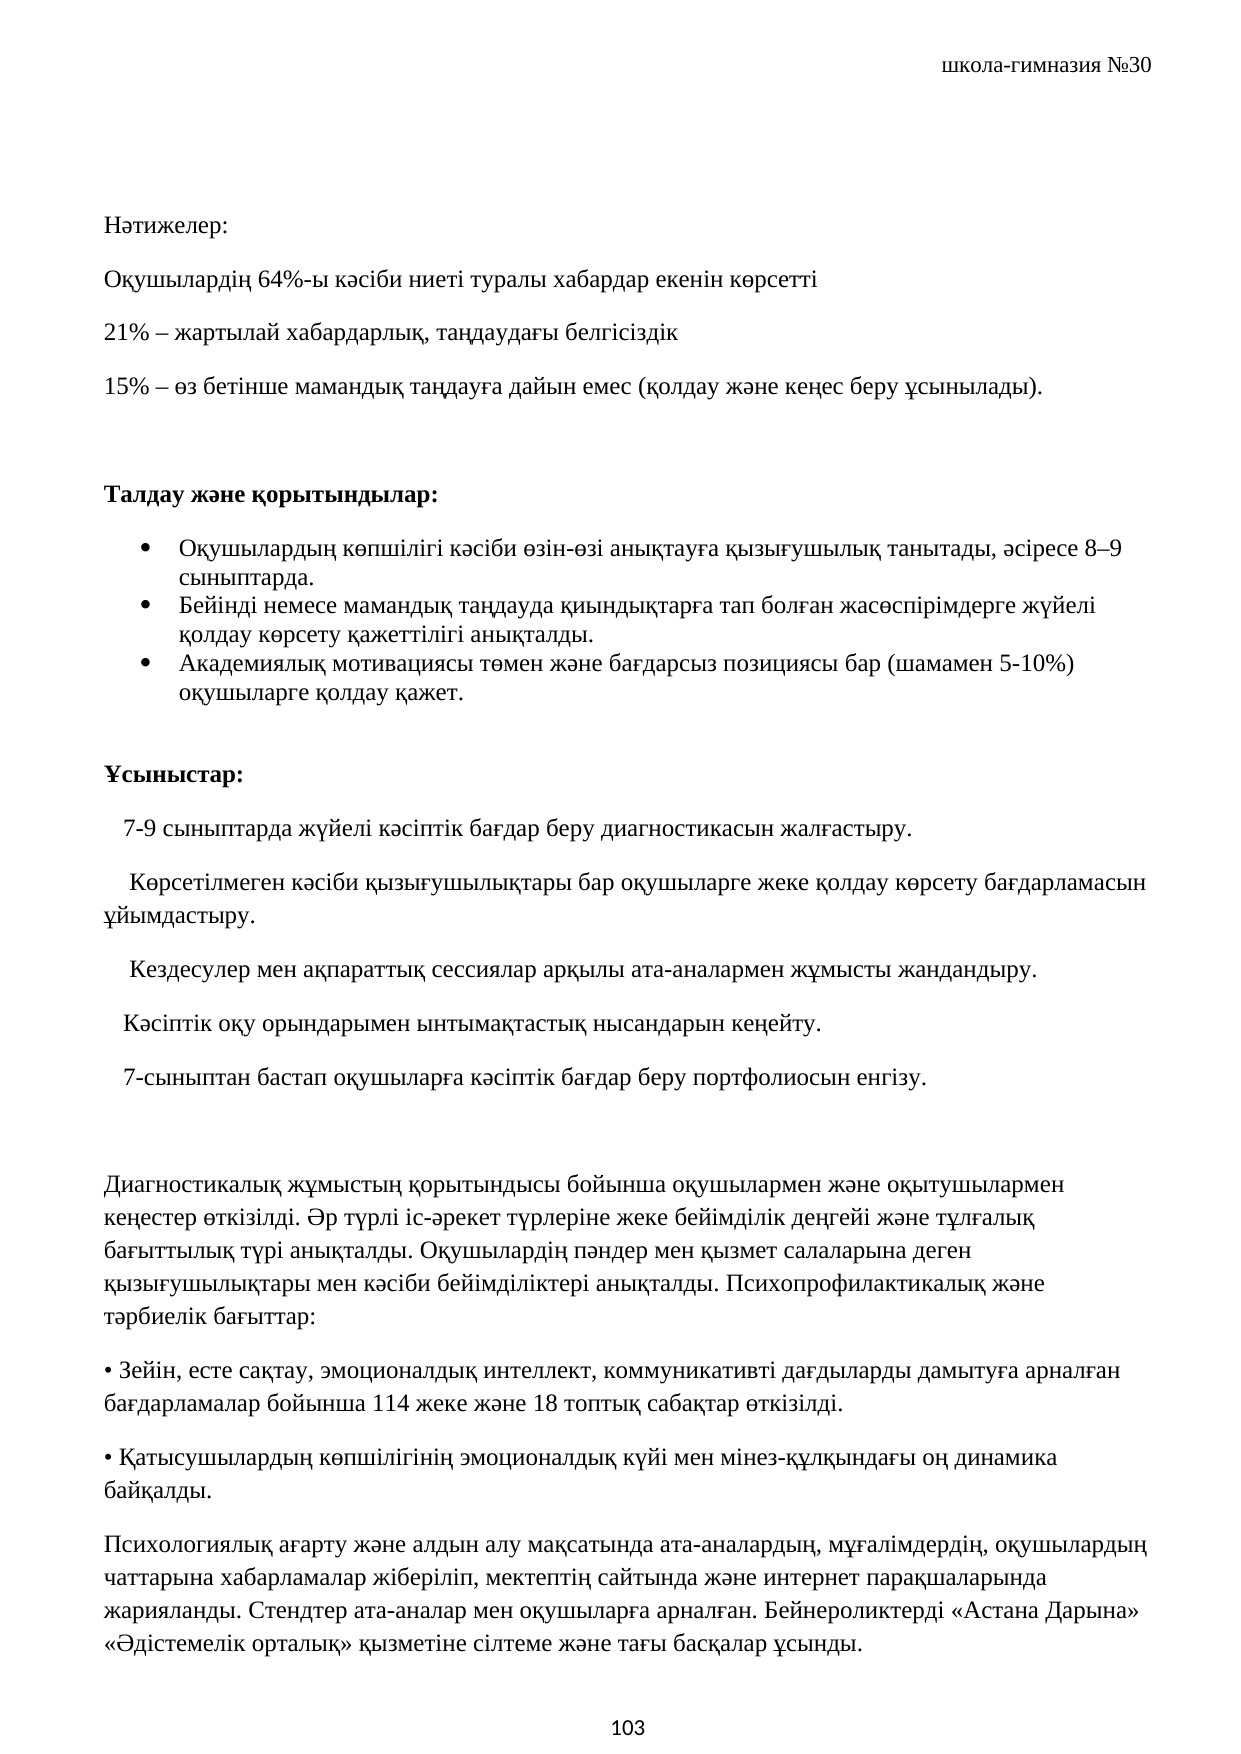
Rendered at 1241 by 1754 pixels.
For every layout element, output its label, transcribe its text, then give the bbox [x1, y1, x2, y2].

text  Кездесулер мен ақпараттық сессиялар арқылы ата-аналармен жұмысты жандандыру. [103, 954, 1152, 983]
text Оқушылардің 64%-ы кәсіби ниеті туралы хабардар екенін көрсетті [103, 264, 1152, 292]
text Диагностикалық жұмыстың қорытындысы бойынша оқушылармен және оқытушылармен кеңестер өткізілді. Әр түрлі іс-әрекет түрлеріне жеке бейімділік деңгейі және тұлғалық бағыттылық түрі анықталды. Оқушылардің пәндер мен қызмет салаларына деген қызығушылықтары мен кәсіби бейімділіктері анықталды. Психопрофилактикалық және тәрбиелік бағыттар: [103, 1169, 1152, 1330]
text Талдау және қорытындылар: [103, 479, 1152, 508]
text  Көрсетілмеген кәсіби қызығушылықтары бар оқушыларге жеке қолдау көрсету бағдарламасын ұйымдастыру. [103, 867, 1152, 929]
text Ұсыныстар: [103, 759, 1152, 788]
text • Қатысушылардың көпшілігінің эмоционалдық күйі мен мінез-құлқындағы оң динамика байқалды. [103, 1442, 1152, 1504]
text Нәтижелер: [103, 210, 1152, 238]
text Кәсіптік оқу орындарымен ынтымақтастық нысандарын кеңейту. [103, 1008, 1152, 1036]
list Оқушылардың көпшілігі кәсіби өзін-өзі анықтауға қызығушылық танытады, әсіресе 8–9 сыныптарда. [141, 533, 1152, 590]
text 21% – жартылай хабардарлық, таңдаудағы белгісіздік [103, 317, 1152, 346]
text 15% – өз бетінше мамандық таңдауға дайын емес (қолдау және кеңес беру ұсынылады). [103, 371, 1152, 400]
list Бейінді немесе мамандық таңдауда қиындықтарға тап болған жасөспірімдерге жүйелі қолдау көрсету қажеттілігі анықталды. [141, 590, 1152, 648]
list Академиялық мотивациясы төмен және бағдарсыз позициясы бар (шамамен 5-10%) оқушыларге қолдау қажет. [141, 648, 1152, 705]
text Психологиялық ағарту және алдын алу мақсатында ата-аналардың, мұғалімдердің, оқушылардың чаттарына хабарламалар жіберіліп, мектептің сайтында және интернет парақшаларында жарияланды. Стендтер ата-аналар мен оқушыларға арналған. Бейнероликтерді «Астана Дарына» «Әдістемелік орталық» қызметіне сілтеме және тағы басқалар ұсынды. [103, 1529, 1152, 1657]
text • Зейін, есте сақтау, эмоционалдық интеллект, коммуникативті дағдыларды дамытуға арналған бағдарламалар бойынша 114 жеке және 18 топтық сабақтар өткізілді. [103, 1355, 1152, 1417]
text 7-9 сыныптарда жүйелі кәсіптік бағдар беру диагностикасын жалғастыру. [103, 813, 1152, 842]
text 7-сыныптан бастап оқушыларға кәсіптік бағдар беру портфолиосын енгізу. [103, 1062, 1152, 1090]
